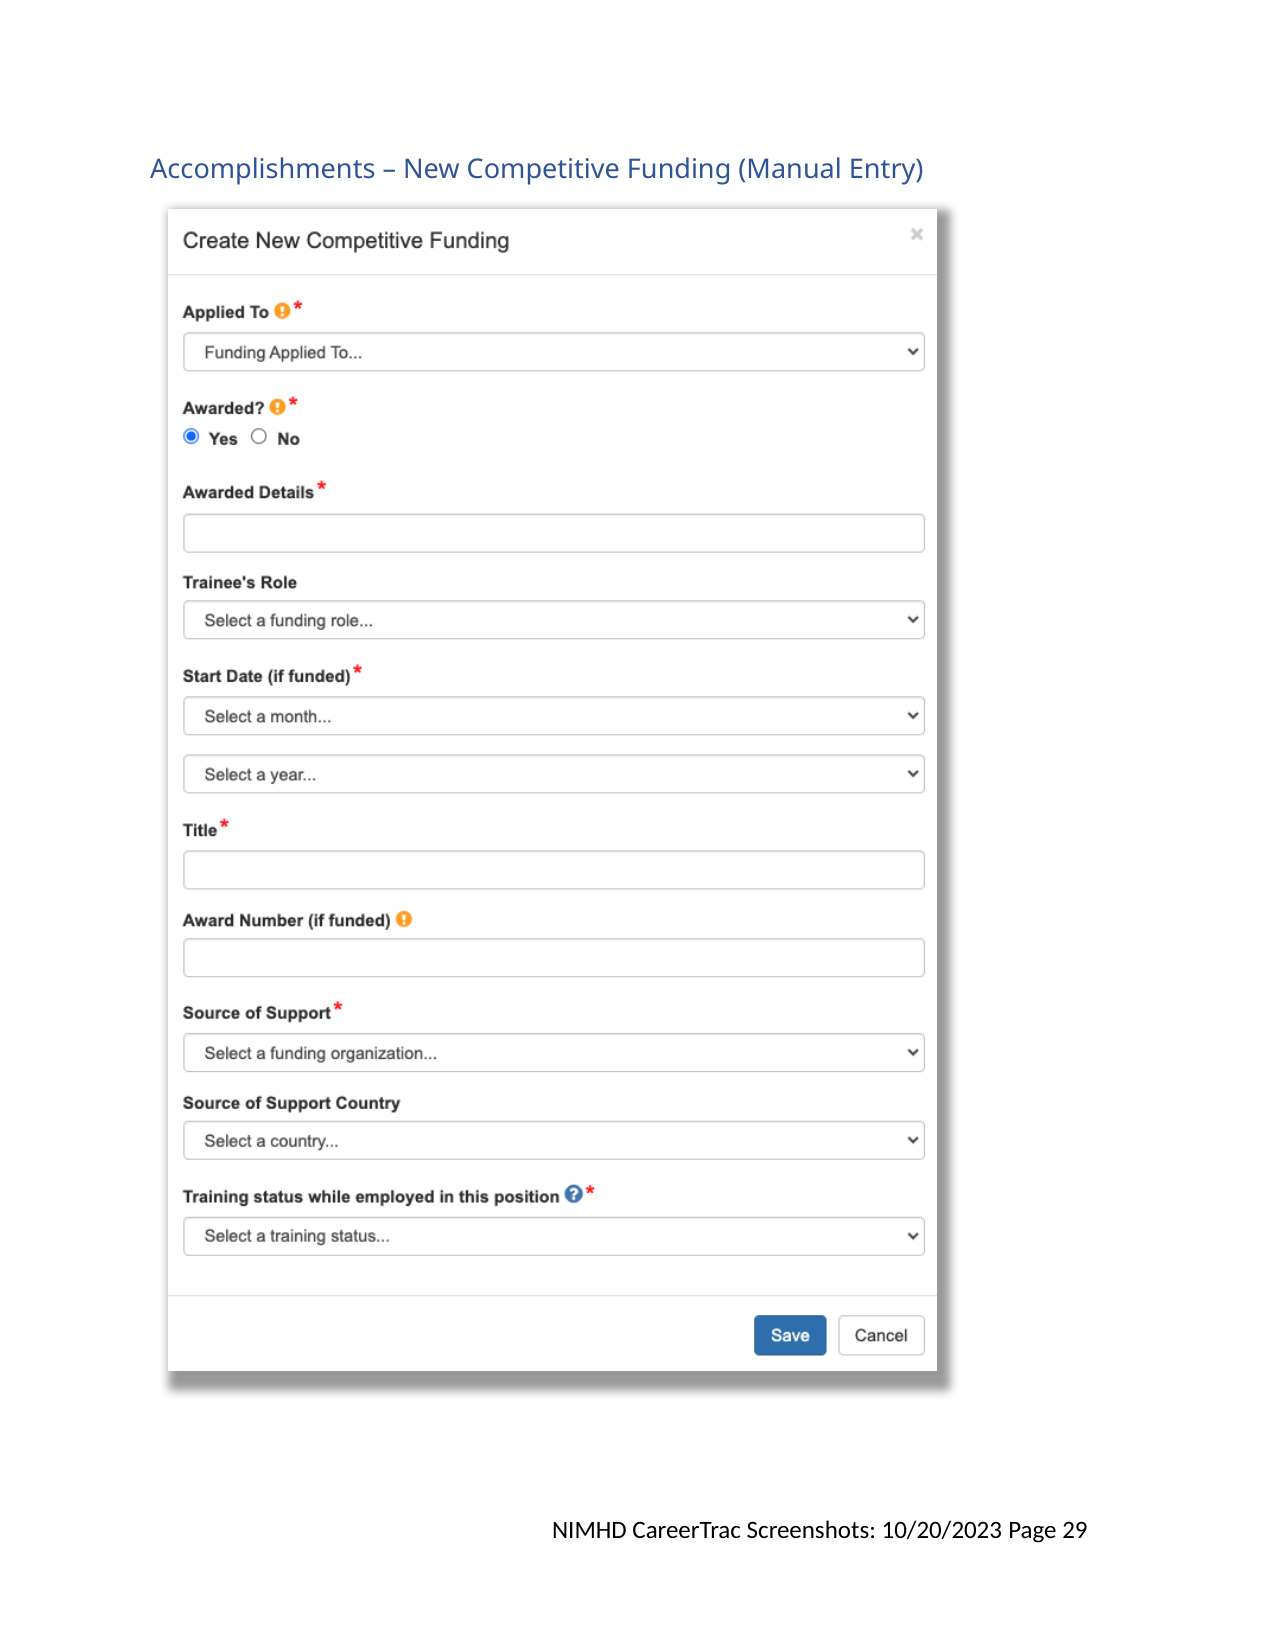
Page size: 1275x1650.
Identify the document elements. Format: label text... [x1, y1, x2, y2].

picture [168, 209, 937, 1371]
subtitle Accomplishments – New Competitive Funding (Manual Entry) [150, 150, 1125, 187]
